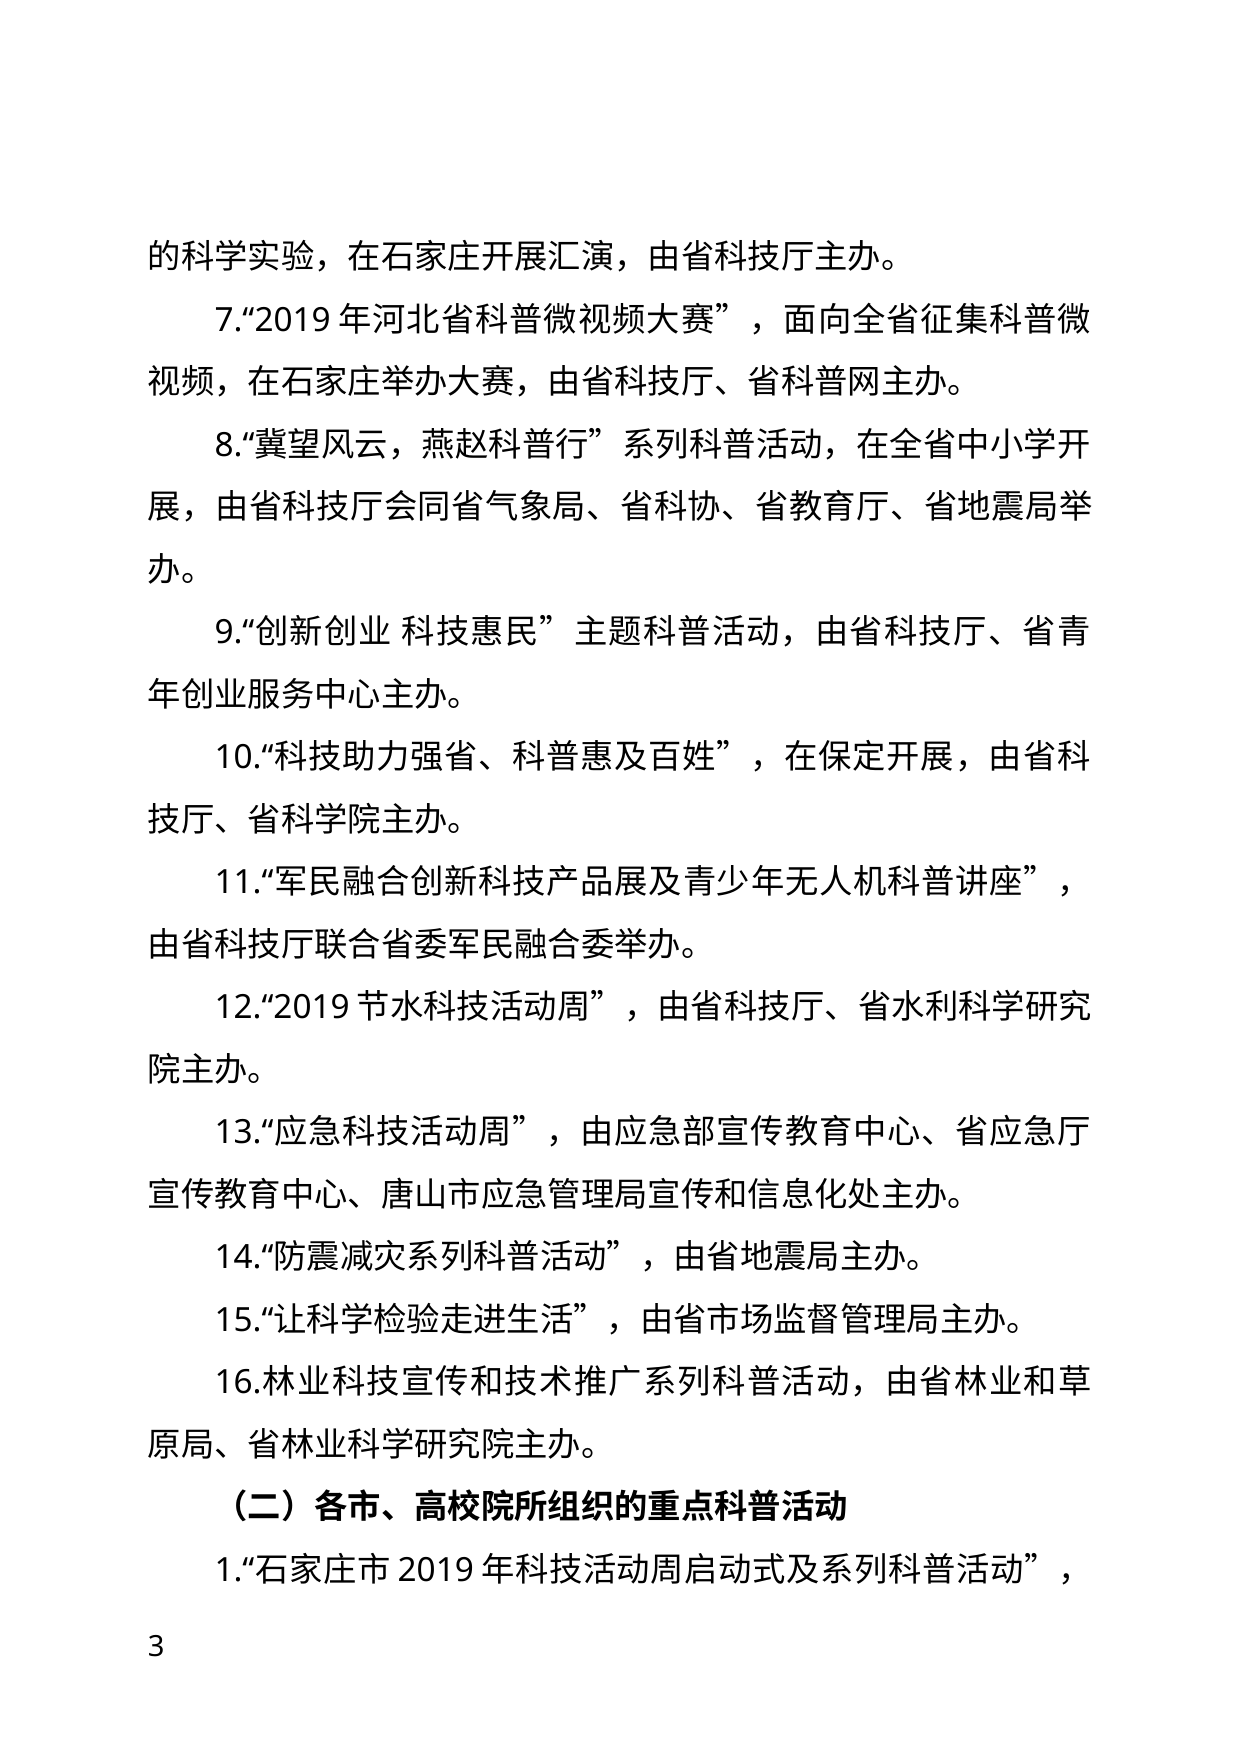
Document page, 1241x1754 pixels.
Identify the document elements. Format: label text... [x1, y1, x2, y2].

text 8.“冀望风云，燕赵科普行”系列科普活动，在全省中小学开展，由省科技厅会同省气象局、省科协、省教育厅、省地震局举办。 [148, 406, 1093, 594]
text 10.“科技助力强省、科普惠及百姓”，在保定开展，由省科技厅、省科学院主办。 [148, 719, 1093, 844]
text 15.“让科学检验走进生活”，由省市场监督管理局主办。 [148, 1281, 1093, 1344]
text 7.“2019年河北省科普微视频大赛”，面向全省征集科普微视频，在石家庄举办大赛，由省科技厅、省科普网主办。 [148, 281, 1093, 406]
text 13.“应急科技活动周”，由应急部宣传教育中心、省应急厅宣传教育中心、唐山市应急管理局宣传和信息化处主办。 [148, 1094, 1093, 1219]
text 12.“2019节水科技活动周”，由省科技厅、省水利科学研究院主办。 [148, 969, 1093, 1094]
text 16.林业科技宣传和技术推广系列科普活动，由省林业和草原局、省林业科学研究院主办。 [148, 1344, 1093, 1469]
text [148, 1531, 1093, 1594]
text 9.“创新创业 科技惠民”主题科普活动，由省科技厅、省青年创业服务中心主办。 [148, 594, 1093, 719]
text 11.“军民融合创新科技产品展及青少年无人机科普讲座”，由省科技厅联合省委军民融合委举办。 [148, 844, 1093, 969]
text （二）各市、高校院所组织的重点科普活动 [148, 1469, 1093, 1531]
text 14.“防震减灾系列科普活动”，由省地震局主办。 [148, 1219, 1093, 1281]
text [148, 219, 1093, 281]
